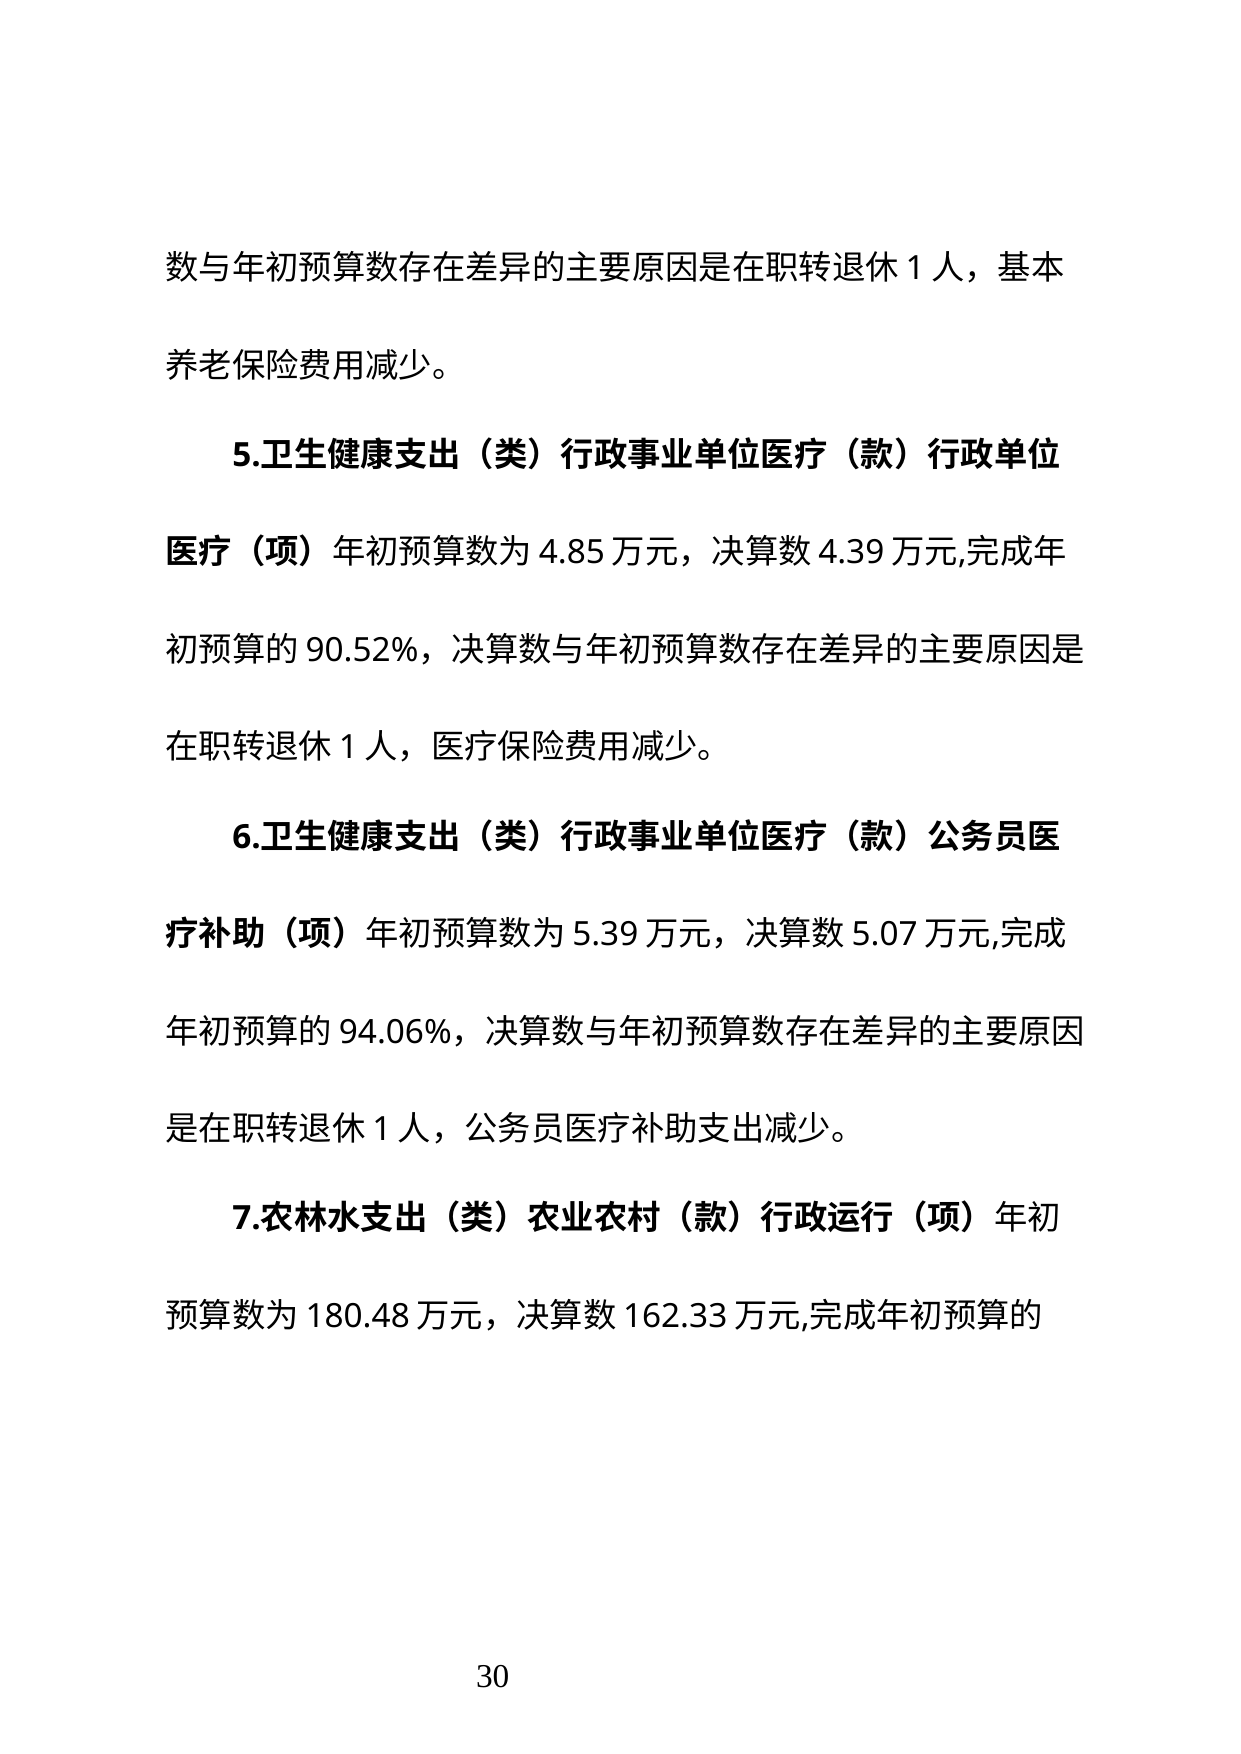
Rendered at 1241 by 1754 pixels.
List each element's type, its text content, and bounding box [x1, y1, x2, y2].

text 6.卫生健康支出（类）行政事业单位医疗（款）公务员医疗补助（项）年初预算数为5.39万元，决算数5.07万元,完成年初预算的94.06%，决算数与年初预算数存在差异的主要原因是在职转退休1人，公务员医疗补助支出减少。 [165, 801, 1087, 1159]
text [165, 233, 1087, 395]
text 5.卫生健康支出（类）行政事业单位医疗（款）行政单位医疗（项）年初预算数为4.85万元，决算数4.39万元,完成年初预算的90.52%，决算数与年初预算数存在差异的主要原因是在职转退休1人，医疗保险费用减少。 [165, 419, 1087, 777]
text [165, 1183, 1087, 1345]
